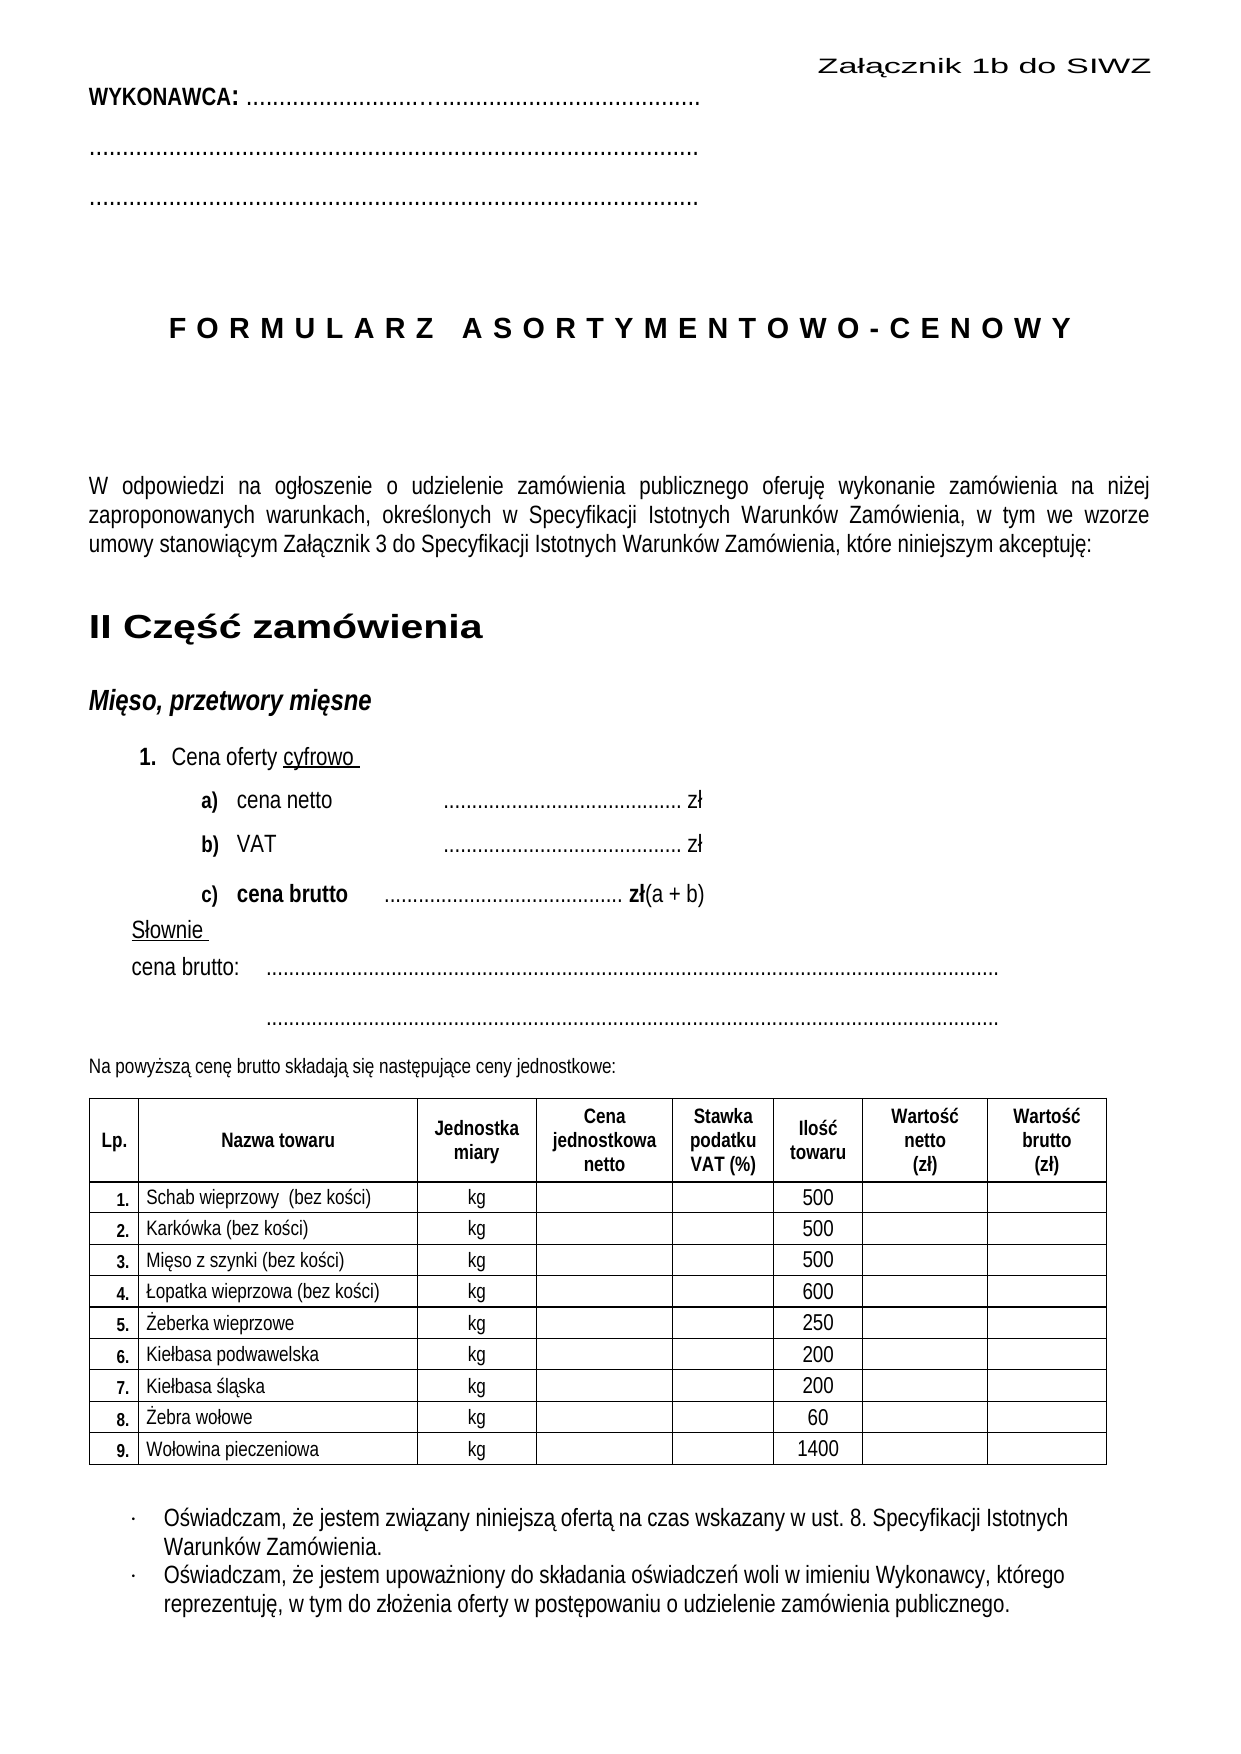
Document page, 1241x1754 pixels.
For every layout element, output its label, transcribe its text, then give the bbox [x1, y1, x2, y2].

text cena brutto: ................................................................................................................................. [131, 951, 1152, 980]
subtitle II Część zamówienia [89, 607, 1152, 646]
table_cell kg [418, 1183, 536, 1212]
table_header Stawka podatku VAT (%) [673, 1099, 773, 1181]
table_cell [90, 1183, 138, 1212]
table_cell [988, 1245, 1106, 1275]
table_cell Mięso z szynki (bez kości) [139, 1245, 417, 1275]
table_cell [863, 1245, 987, 1275]
table_cell [537, 1370, 672, 1401]
table_header Lp. [90, 1099, 138, 1181]
table_cell [90, 1402, 138, 1432]
table_cell [673, 1213, 773, 1243]
table_cell [90, 1308, 138, 1338]
table_cell [863, 1308, 987, 1338]
table_cell [863, 1402, 987, 1432]
table_cell [90, 1433, 138, 1464]
table_cell 250 [774, 1308, 862, 1338]
table_cell kg [418, 1402, 536, 1432]
table_cell [988, 1183, 1106, 1212]
table_cell [863, 1213, 987, 1243]
text Załącznik 1b do SIWZ [89, 54, 1152, 78]
table_cell [90, 1213, 138, 1243]
table_cell [537, 1276, 672, 1306]
table_cell [673, 1183, 773, 1212]
table_header Cena jednostkowa netto [537, 1099, 672, 1181]
text WYKONAWCA: ..........................…....................................... [89, 78, 1152, 111]
list Cena oferty cyfrowo [148, 741, 1152, 770]
table_cell [537, 1308, 672, 1338]
table_cell [988, 1213, 1106, 1243]
text Słownie [131, 915, 1152, 944]
text Formularz asortymentowo-cenowy [89, 311, 1152, 345]
table_cell [988, 1308, 1106, 1338]
text ............................................................................................ [89, 128, 1152, 161]
table_cell [537, 1213, 672, 1243]
table_cell [988, 1370, 1106, 1401]
table_cell 500 [774, 1245, 862, 1275]
table_cell [537, 1245, 672, 1275]
table_cell [90, 1245, 138, 1275]
table_cell Żebra wołowe [139, 1402, 417, 1432]
table_cell kg [418, 1370, 536, 1401]
table_cell [863, 1183, 987, 1212]
table_cell [537, 1183, 672, 1212]
table_cell Kiełbasa podwawelska [139, 1339, 417, 1369]
table_cell [537, 1402, 672, 1432]
table_header Wartość brutto (zł) [988, 1099, 1106, 1181]
table_cell Łopatka wieprzowa (bez kości) [139, 1276, 417, 1306]
text ............................................................................................ [89, 178, 1152, 211]
table_cell [673, 1370, 773, 1401]
table_cell Karkówka (bez kości) [139, 1213, 417, 1243]
table_cell [673, 1276, 773, 1306]
table_cell [90, 1339, 138, 1369]
table_cell 200 [774, 1339, 862, 1369]
table_cell 1400 [774, 1433, 862, 1464]
table_cell [988, 1276, 1106, 1306]
table_header Jednostka miary [418, 1099, 536, 1181]
table_cell kg [418, 1245, 536, 1275]
list cena netto .......................................... zł [201, 785, 1152, 814]
table_cell [537, 1433, 672, 1464]
list VAT .......................................... zł [201, 829, 1152, 857]
table_cell 60 [774, 1402, 862, 1432]
text ................................................................................................................................. [89, 1002, 1152, 1031]
table_cell [863, 1370, 987, 1401]
table_cell Kiełbasa śląska [139, 1370, 417, 1401]
list Oświadczam, że jestem związany niniejszą ofertą na czas wskazany w ust. 8. Specyfikacji Istotnych Warunków Zamówienia. [126, 1503, 1152, 1561]
table_cell [673, 1308, 773, 1338]
table_cell kg [418, 1339, 536, 1369]
table_cell kg [418, 1308, 536, 1338]
table_cell kg [418, 1276, 536, 1306]
table_header Wartość netto (zł) [863, 1099, 987, 1181]
text Na powyższą cenę brutto składają się następujące ceny jednostkowe: [89, 1054, 1152, 1078]
subtitle Mięso, przetwory mięsne [89, 683, 1152, 716]
table_cell Wołowina pieczeniowa [139, 1433, 417, 1464]
table_cell [90, 1370, 138, 1401]
text W odpowiedzi na ogłoszenie o udzielenie zamówienia publicznego oferuję wykonanie zamówienia na niżej zaproponowanych warunkach, określonych w Specyfikacji Istotnych Warunków Zamówienia, w tym we wzorze umowy stanowiącym Załącznik 3 do Specyfikacji Istotnych Warunków Zamówienia, które niniejszym akceptuję: [89, 471, 1152, 557]
table_cell [988, 1402, 1106, 1432]
table_cell [537, 1339, 672, 1369]
table_header Nazwa towaru [139, 1099, 417, 1181]
table_cell [673, 1402, 773, 1432]
table_cell [863, 1339, 987, 1369]
table_cell [988, 1339, 1106, 1369]
table_cell [673, 1245, 773, 1275]
table_cell [673, 1339, 773, 1369]
table_cell kg [418, 1213, 536, 1243]
table_cell 600 [774, 1276, 862, 1306]
table_header Ilość towaru [774, 1099, 862, 1181]
table_cell 500 [774, 1183, 862, 1212]
table_cell [90, 1276, 138, 1306]
table_cell Żeberka wieprzowe [139, 1308, 417, 1338]
list Oświadczam, że jestem upoważniony do składania oświadczeń woli w imieniu Wykonawcy, którego reprezentuję, w tym do złożenia oferty w postępowaniu o udzielenie zamówienia publicznego. [126, 1561, 1152, 1618]
table_cell [673, 1433, 773, 1464]
table_cell Schab wieprzowy (bez kości) [139, 1183, 417, 1212]
table_cell 500 [774, 1213, 862, 1243]
table_cell [863, 1276, 987, 1306]
table_cell 200 [774, 1370, 862, 1401]
table_cell [988, 1433, 1106, 1464]
table_cell [863, 1433, 987, 1464]
list cena brutto .......................................... zł(a + b) [201, 879, 1152, 908]
table_cell kg [418, 1433, 536, 1464]
